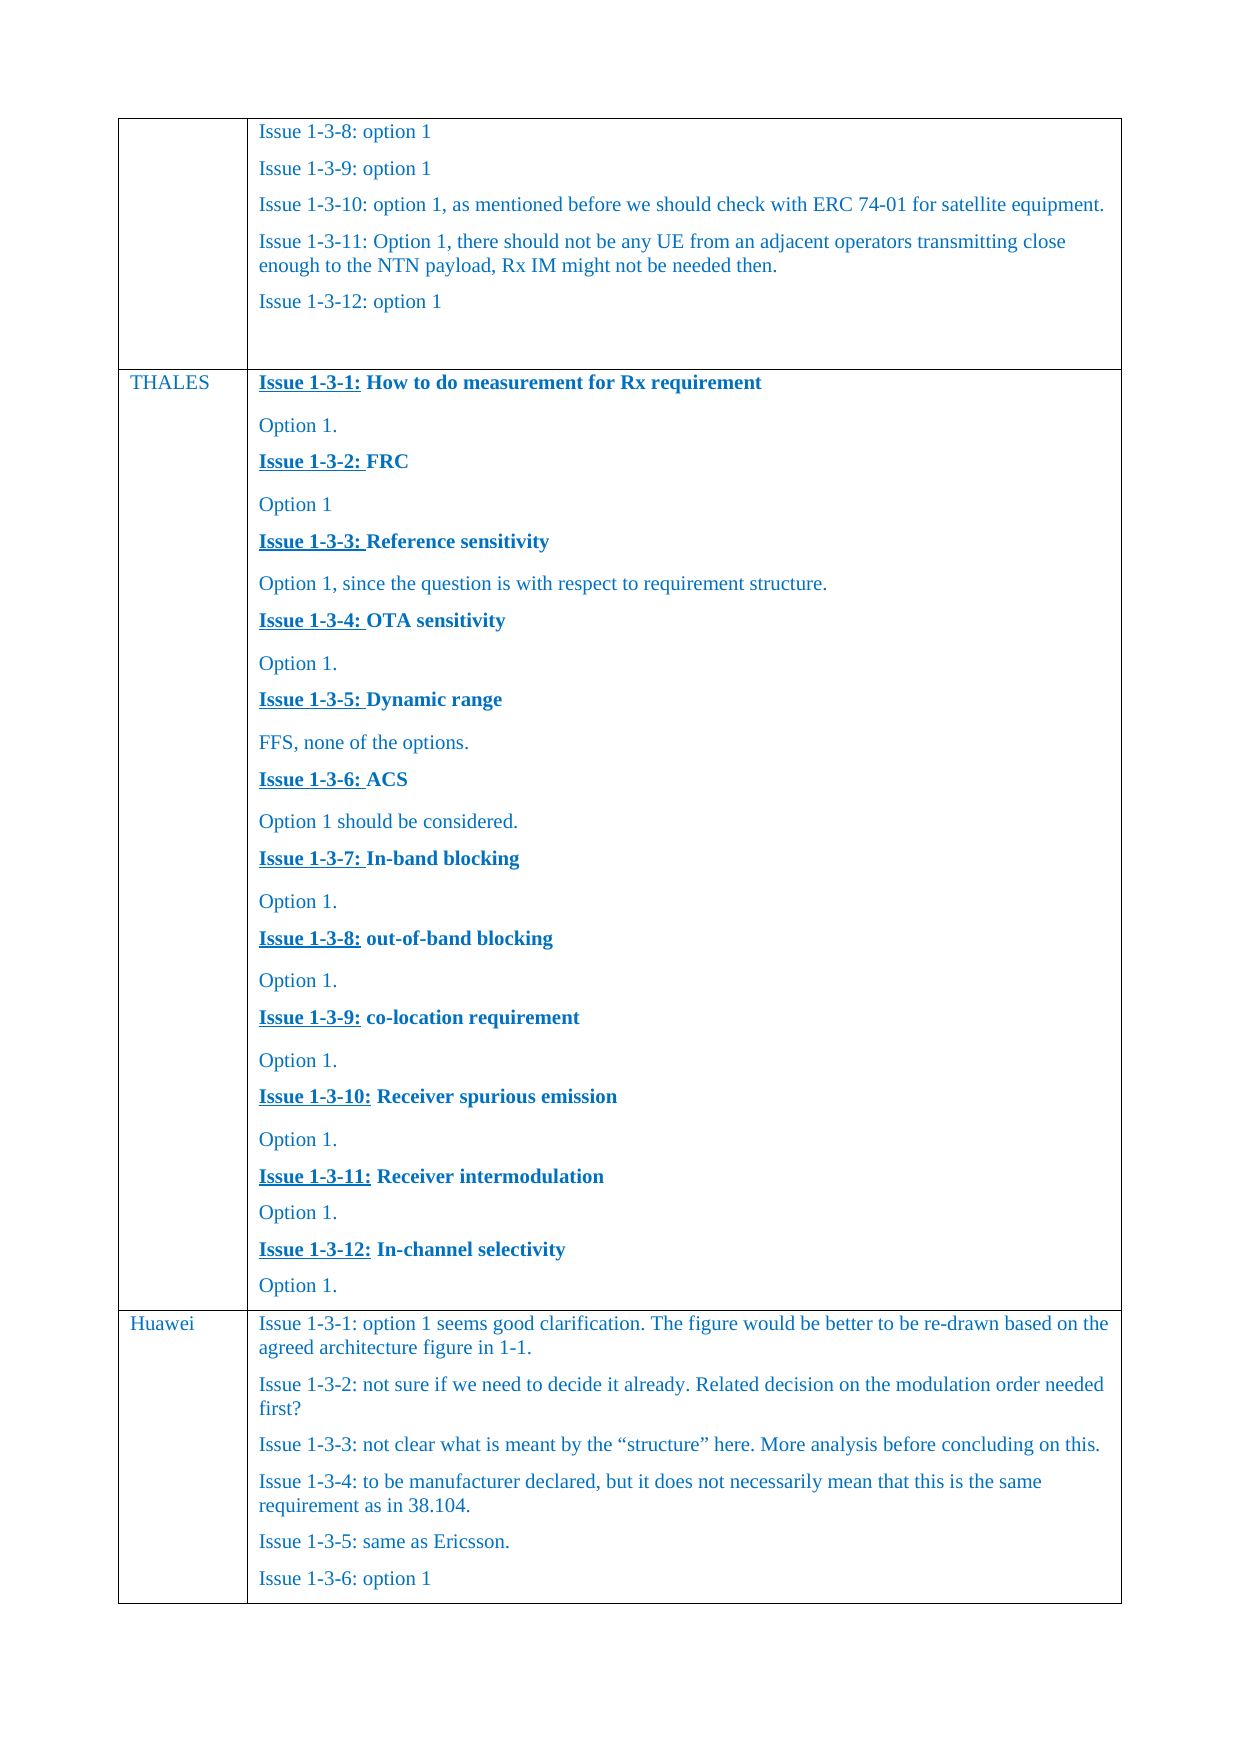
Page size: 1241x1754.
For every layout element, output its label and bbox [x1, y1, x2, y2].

table_cell [248, 1311, 1121, 1602]
table_cell [119, 1311, 247, 1602]
table_cell [119, 119, 247, 369]
table_cell [248, 119, 1121, 369]
table_cell [248, 370, 1121, 1310]
table_cell [119, 370, 247, 1310]
